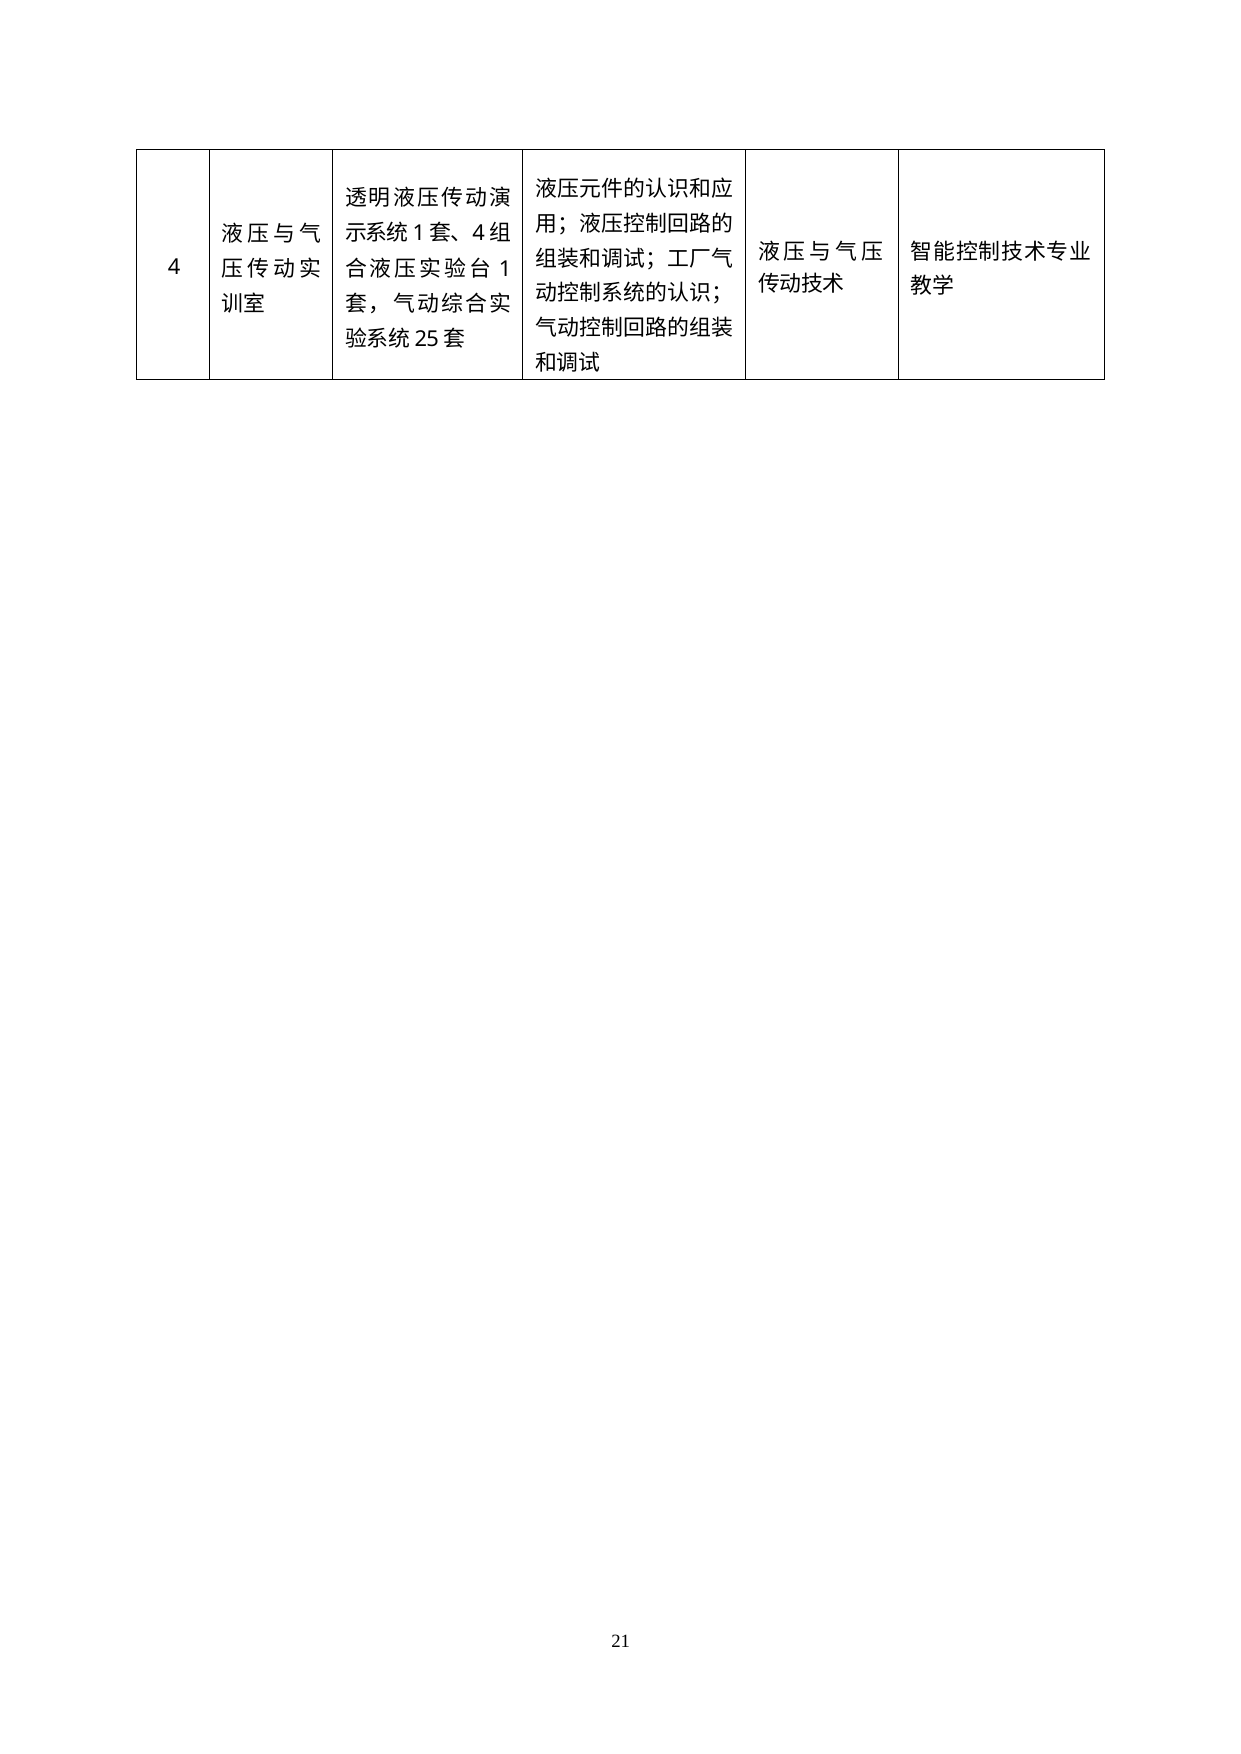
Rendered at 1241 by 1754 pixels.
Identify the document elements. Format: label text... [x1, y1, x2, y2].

table_cell 智能控制技术专业教学 [899, 150, 1104, 379]
table_cell 4 [137, 150, 209, 379]
table_cell 透明液压传动演示系统1套、4组合液压实验台1套，气动综合实验系统25套 [333, 150, 522, 379]
table_cell 液压与气压传动实训室 [210, 150, 332, 379]
table_cell 液压与气压传动技术 [746, 150, 898, 379]
table_cell 液压元件的认识和应用；液压控制回路的组装和调试；工厂气动控制系统的认识；气动控制回路的组装和调试 [523, 150, 745, 379]
